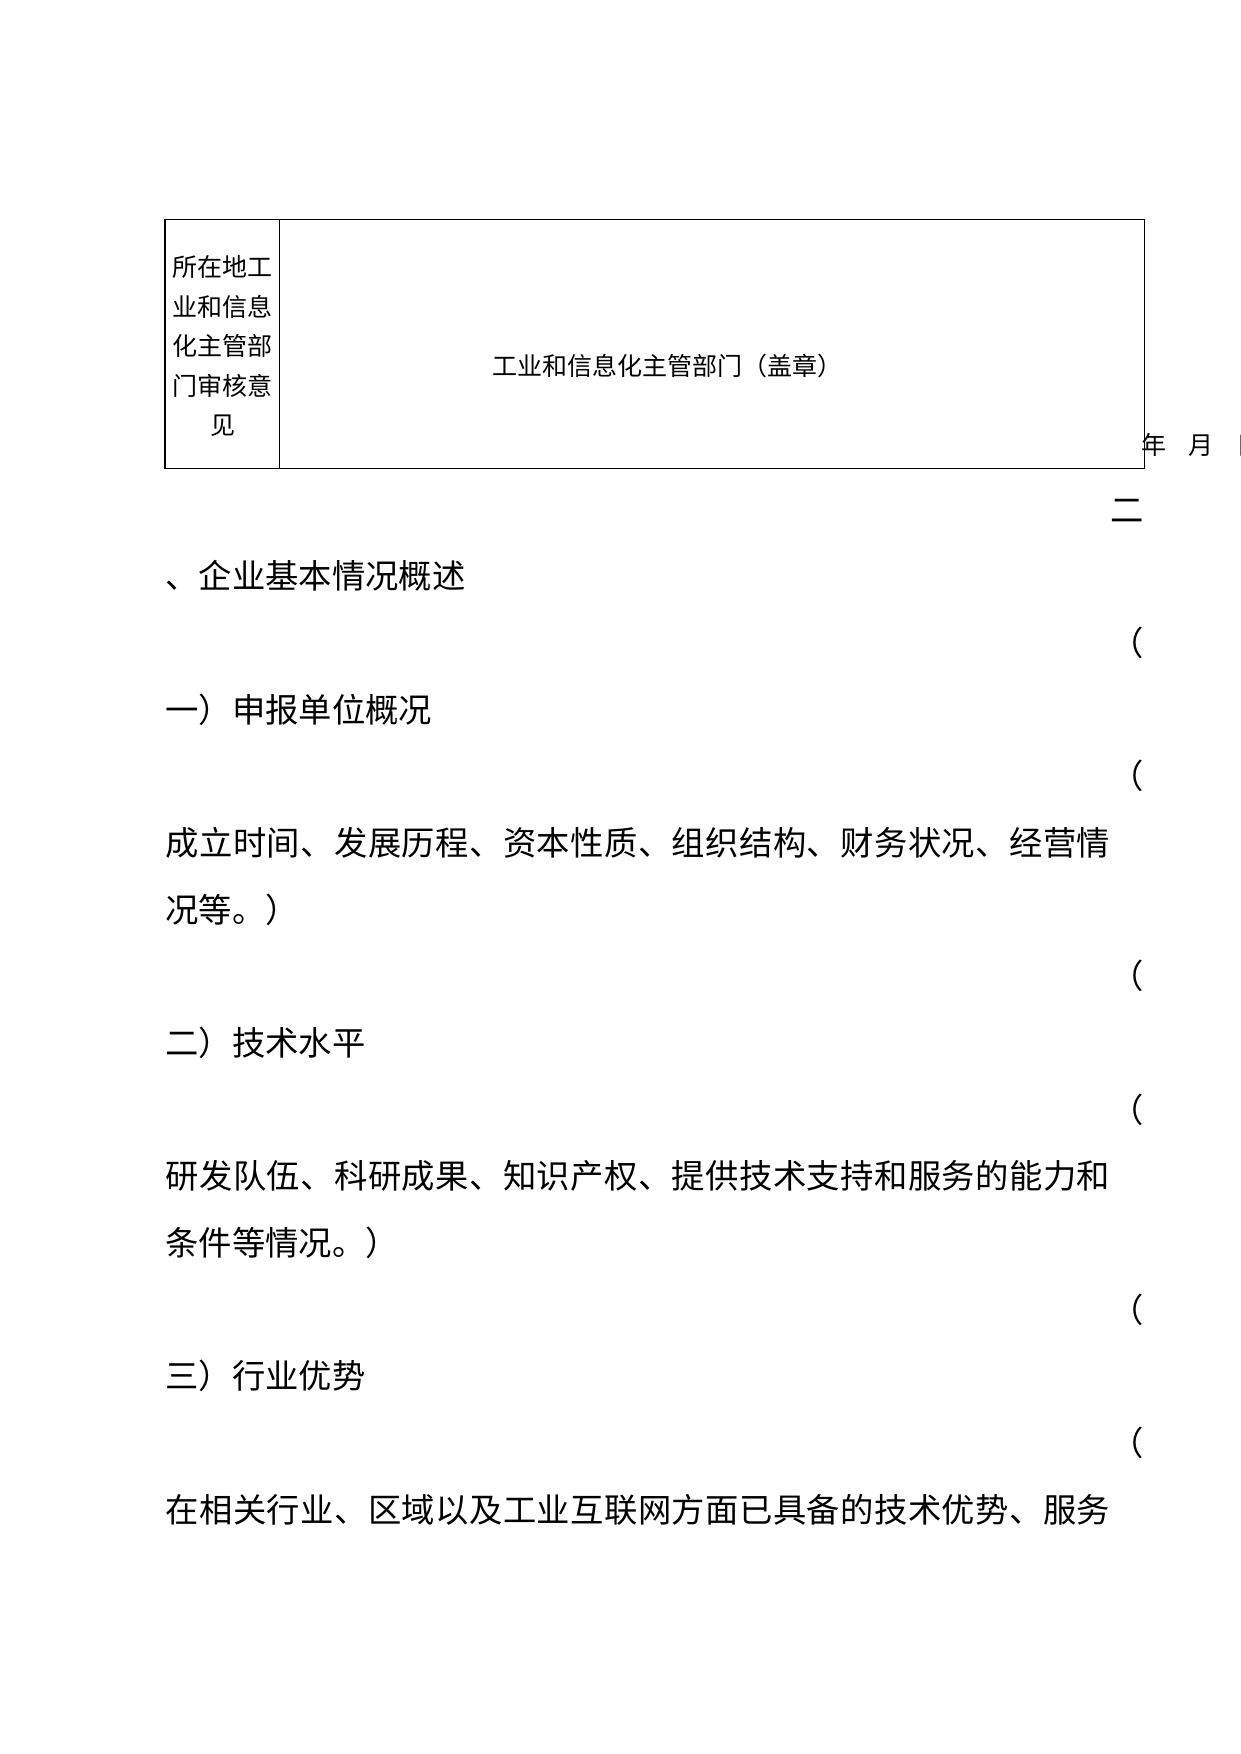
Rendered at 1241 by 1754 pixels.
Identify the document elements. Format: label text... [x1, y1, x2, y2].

subtitle 二、企业基本情况概述 [165, 469, 1110, 602]
table_cell 所在地工业和信息化主管部门审核意见 [166, 220, 279, 468]
text （二）技术水平 [165, 935, 1110, 1069]
table_cell 工业和信息化主管部门（盖章） 年 月 日 [280, 220, 1144, 468]
text （一）申报单位概况 [165, 602, 1110, 735]
text （研发队伍、科研成果、知识产权、提供技术支持和服务的能力和条件等情况。） [165, 1069, 1110, 1269]
text （三）行业优势 [165, 1269, 1110, 1402]
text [165, 1402, 1110, 1535]
text （成立时间、发展历程、资本性质、组织结构、财务状况、经营情况等。） [165, 735, 1110, 935]
